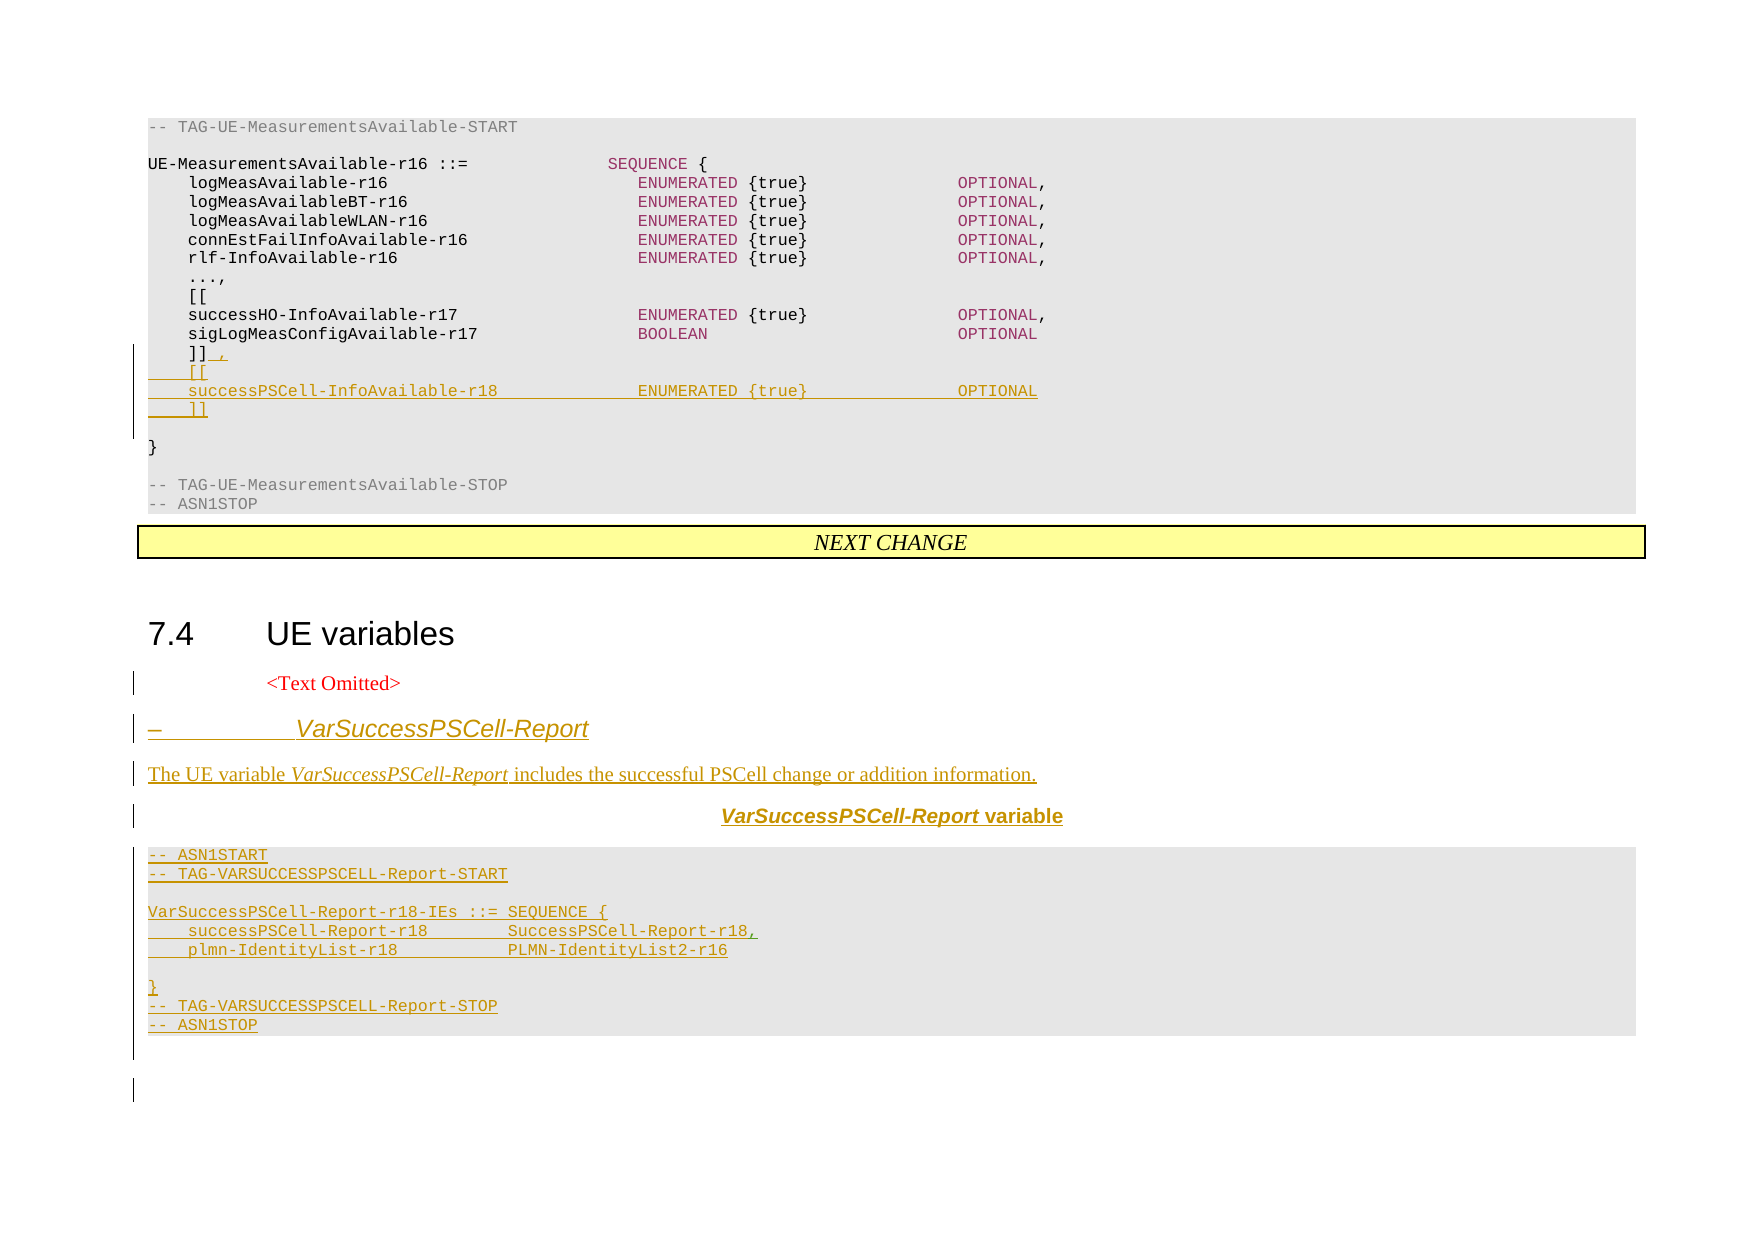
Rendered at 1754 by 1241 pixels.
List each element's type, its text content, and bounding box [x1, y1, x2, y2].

text successHO-InfoAvailable-r17 ENUMERATED {true} OPTIONAL, [148, 307, 1636, 326]
text logMeasAvailableBT-r16 ENUMERATED {true} OPTIONAL, [148, 193, 1636, 212]
text [[ [148, 288, 1636, 307]
text UE-MeasurementsAvailable-r16 ::= SEQUENCE { [148, 156, 1636, 175]
text -- TAG-UE-MeasurementsAvailable-STOP [148, 476, 1636, 495]
subtitle 7.4 UE variables [148, 614, 1636, 652]
text sigLogMeasConfigAvailable-r17 BOOLEAN OPTIONAL [148, 326, 1636, 344]
text NEXT CHANGE [139, 527, 1644, 557]
text -- TAG-UE-MeasurementsAvailable-START [148, 118, 1636, 137]
text logMeasAvailableWLAN-r16 ENUMERATED {true} OPTIONAL, [148, 212, 1636, 231]
text logMeasAvailable-r16 ENUMERATED {true} OPTIONAL, [148, 175, 1636, 193]
text } [148, 439, 1636, 457]
text rlf-InfoAvailable-r16 ENUMERATED {true} OPTIONAL, [148, 250, 1636, 269]
text -- ASN1STOP [148, 495, 1636, 514]
text ..., [148, 269, 1636, 288]
text ]] [148, 344, 1636, 363]
text connEstFailInfoAvailable-r16 ENUMERATED {true} OPTIONAL, [148, 231, 1636, 250]
text <Text Omitted> [266, 671, 1636, 695]
